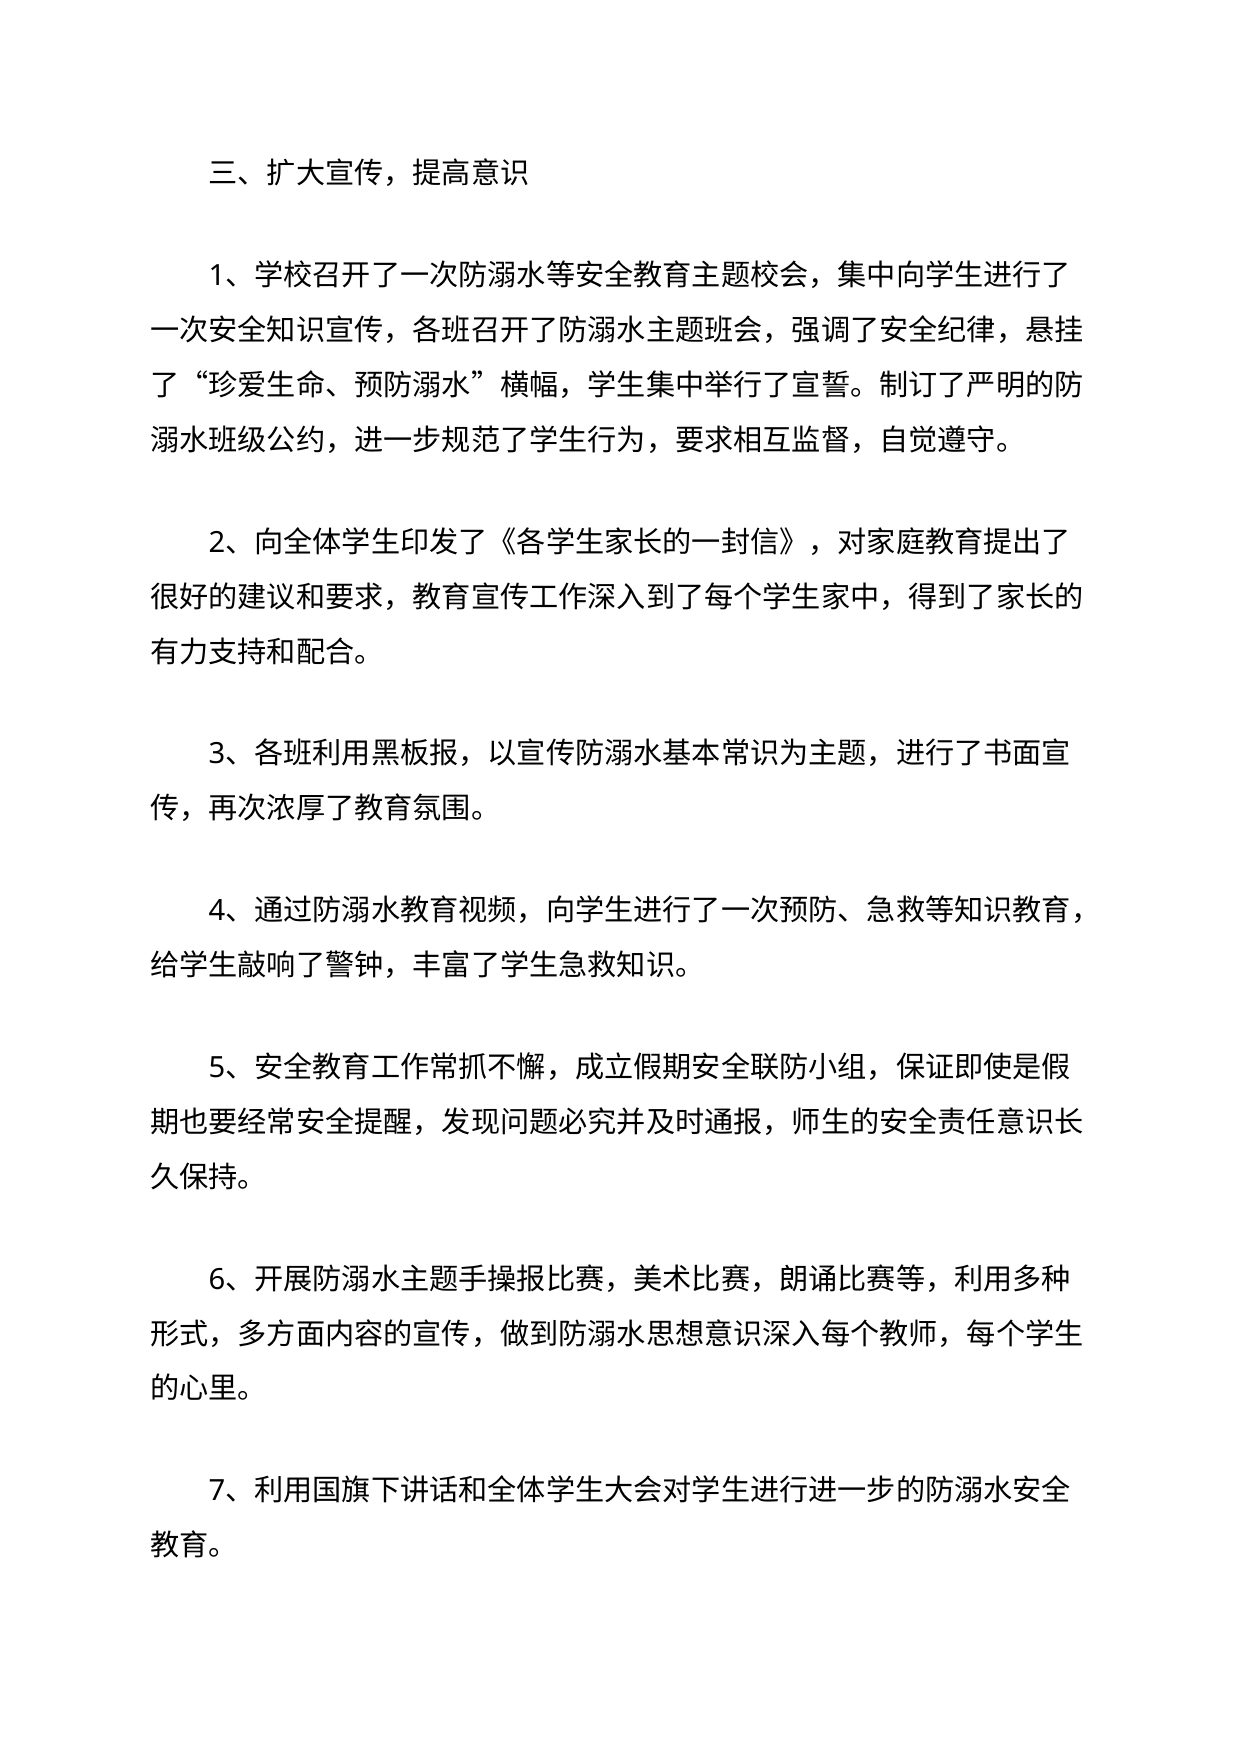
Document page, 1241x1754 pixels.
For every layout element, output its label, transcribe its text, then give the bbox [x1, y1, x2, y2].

text 7、利用国旗下讲话和全体学生大会对学生进行进一步的防溺水安全教育。 [150, 1467, 1090, 1564]
text 1、学校召开了一次防溺水等安全教育主题校会，集中向学生进行了一次安全知识宣传，各班召开了防溺水主题班会，强调了安全纪律，悬挂了“珍爱生命、预防溺水”横幅，学生集中举行了宣誓。制订了严明的防溺水班级公约，进一步规范了学生行为，要求相互监督，自觉遵守。 [150, 252, 1090, 459]
text 5、安全教育工作常抓不懈，成立假期安全联防小组，保证即使是假期也要经常安全提醒，发现问题必究并及时通报，师生的安全责任意识长久保持。 [150, 1043, 1090, 1196]
text 6、开展防溺水主题手操报比赛，美术比赛，朗诵比赛等，利用多种形式，多方面内容的宣传，做到防溺水思想意识深入每个教师，每个学生的心里。 [150, 1255, 1090, 1407]
text 4、通过防溺水教育视频，向学生进行了一次预防、急救等知识教育，给学生敲响了警钟，丰富了学生急救知识。 [150, 887, 1090, 984]
text 三、扩大宣传，提高意识 [150, 150, 1090, 192]
text 3、各班利用黑板报，以宣传防溺水基本常识为主题，进行了书面宣传，再次浓厚了教育氛围。 [150, 730, 1090, 827]
text 2、向全体学生印发了《各学生家长的一封信》，对家庭教育提出了很好的建议和要求，教育宣传工作深入到了每个学生家中，得到了家长的有力支持和配合。 [150, 518, 1090, 671]
